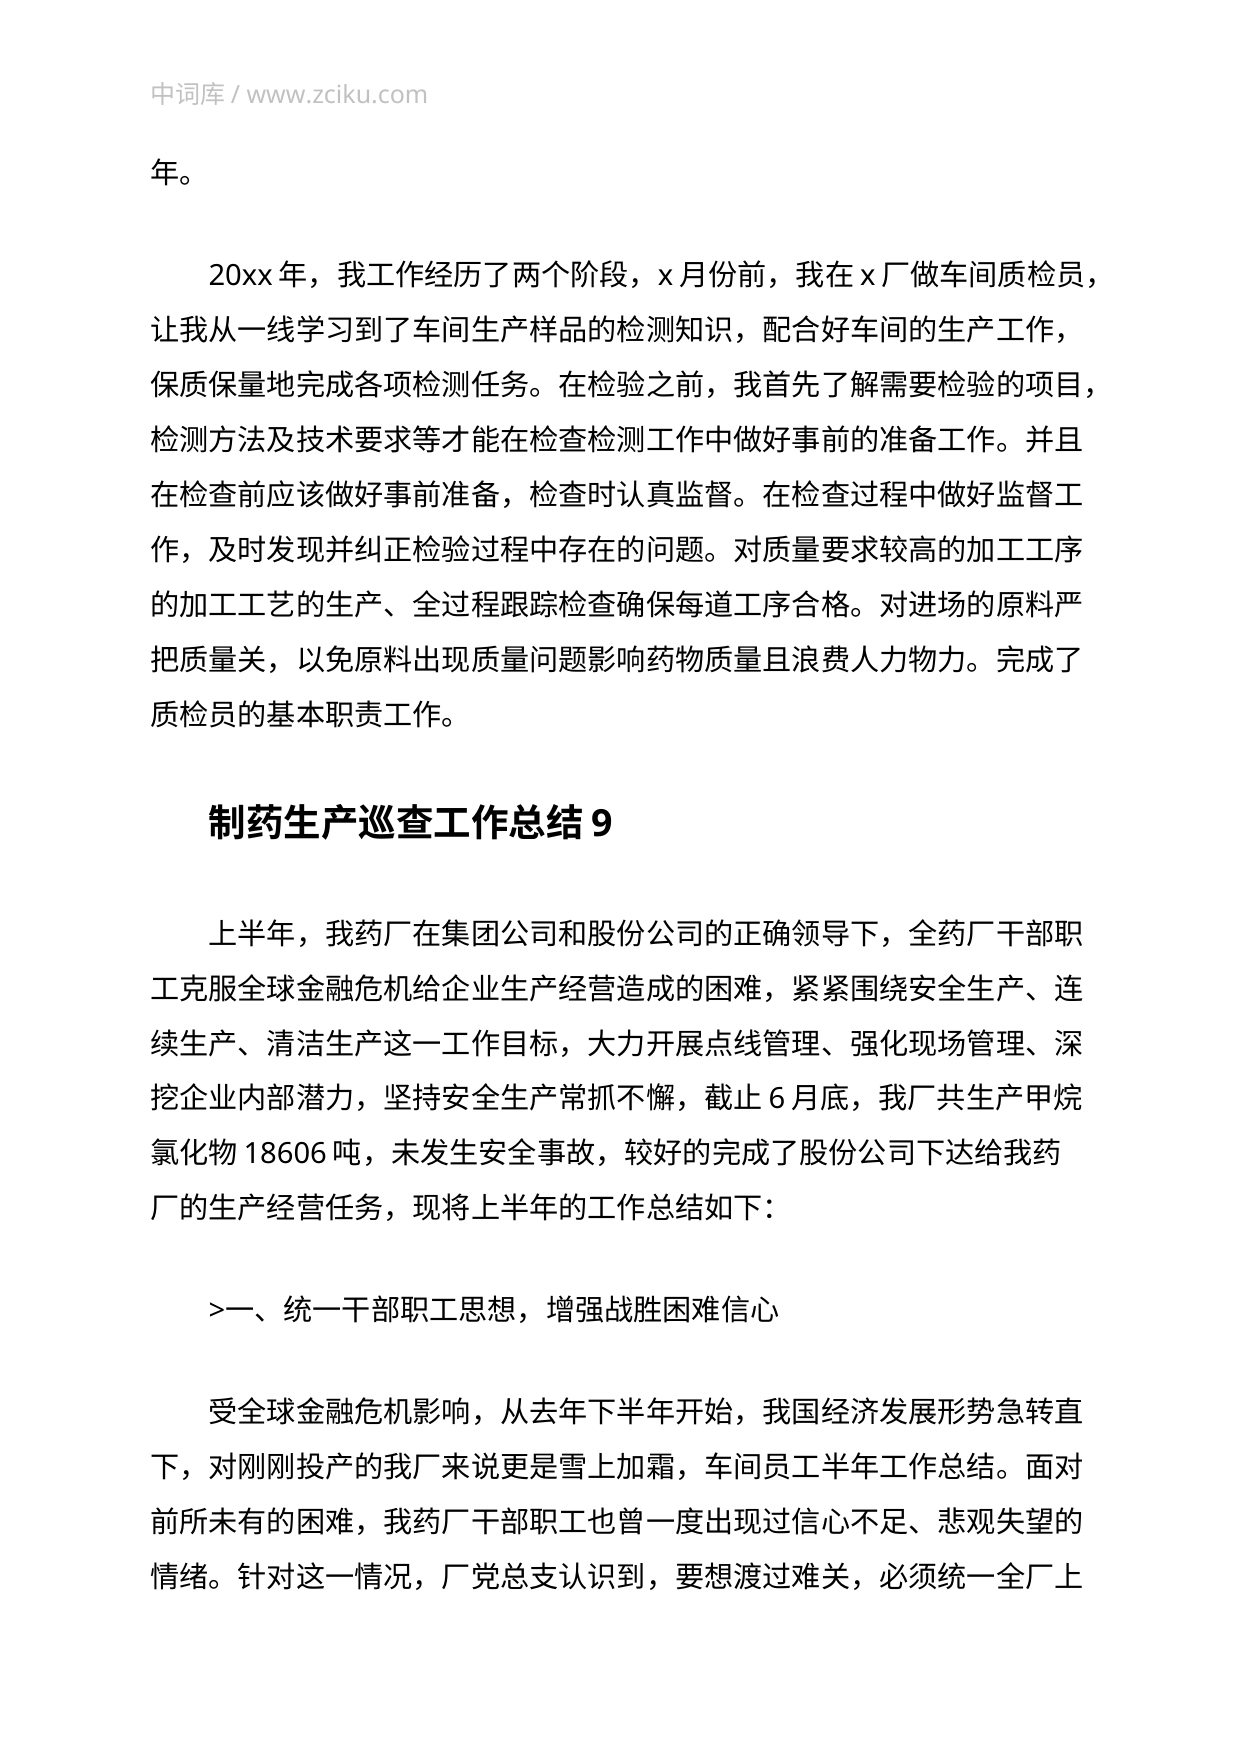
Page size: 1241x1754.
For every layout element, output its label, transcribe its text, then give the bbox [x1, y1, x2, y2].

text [150, 1389, 1090, 1596]
text 制药生产巡查工作总结9 [150, 793, 1090, 847]
text 20xx年，我工作经历了两个阶段，x月份前，我在x厂做车间质检员，让我从一线学习到了车间生产样品的检测知识，配合好车间的生产工作，保质保量地完成各项检测任务。在检验之前，我首先了解需要检验的项目，检测方法及技术要求等才能在检查检测工作中做好事前的准备工作。并且在检查前应该做好事前准备，检查时认真监督。在检查过程中做好监督工作，及时发现并纠正检验过程中存在的问题。对质量要求较高的加工工序的加工工艺的生产、全过程跟踪检查确保每道工序合格。对进场的原料严把质量关，以免原料出现质量问题影响药物质量且浪费人力物力。完成了质检员的基本职责工作。 [150, 252, 1090, 733]
text >一、统一干部职工思想，增强战胜困难信心 [150, 1287, 1090, 1329]
text 上半年，我药厂在集团公司和股份公司的正确领导下，全药厂干部职工克服全球金融危机给企业生产经营造成的困难，紧紧围绕安全生产、连续生产、清洁生产这一工作目标，大力开展点线管理、强化现场管理、深挖企业内部潜力，坚持安全生产常抓不懈，截止6月底，我厂共生产甲烷氯化物18606吨，未发生安全事故，较好的完成了股份公司下达给我药厂的生产经营任务，现将上半年的工作总结如下： [150, 910, 1090, 1227]
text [150, 150, 1090, 192]
